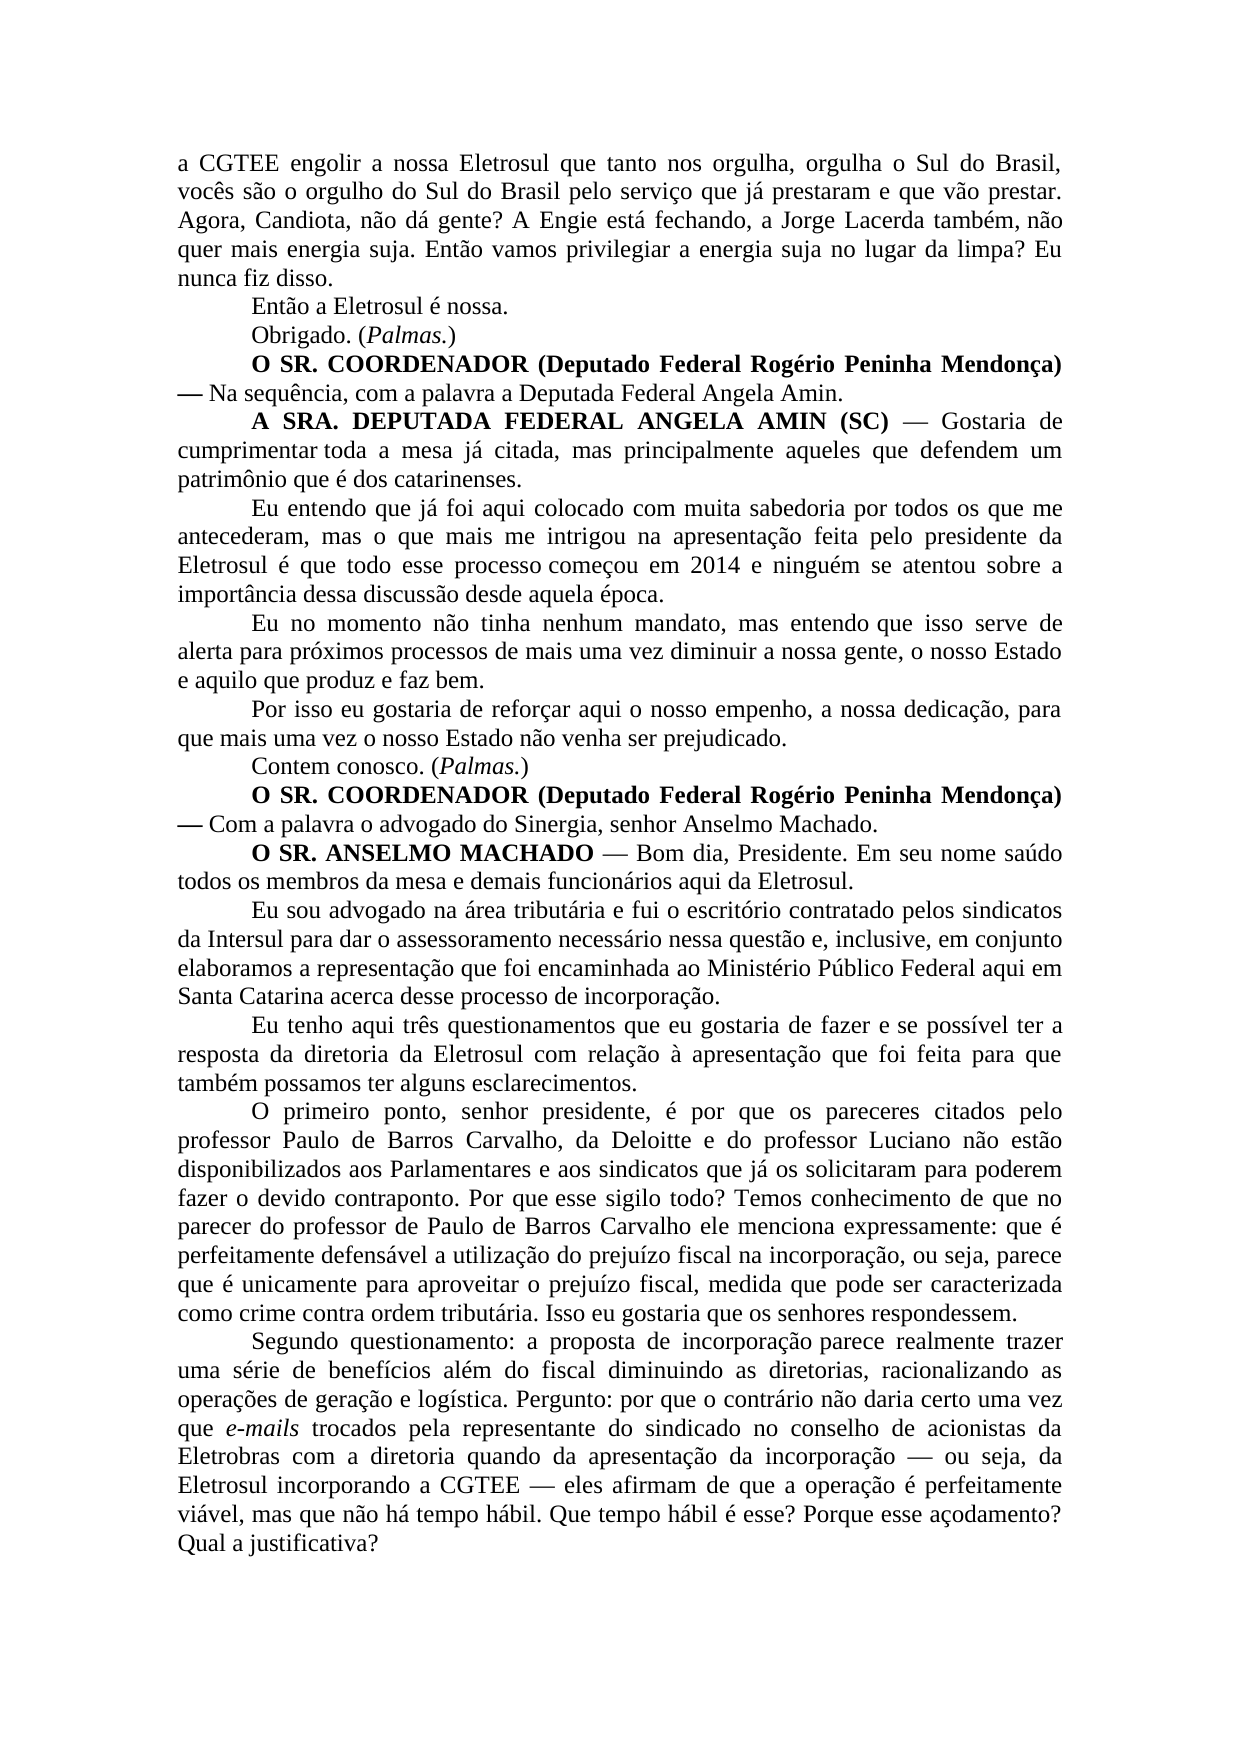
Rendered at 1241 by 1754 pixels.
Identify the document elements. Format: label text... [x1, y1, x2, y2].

text O primeiro ponto, senhor presidente, é por que os pareceres citados pelo professor Paulo de Barros Carvalho, da Deloitte e do professor Luciano não estão disponibilizados aos Parlamentares e aos sindicatos que já os solicitaram para poderem fazer o devido contraponto. Por que esse sigilo todo? Temos conhecimento de que no parecer do professor de Paulo de Barros Carvalho ele menciona expressamente: que é perfeitamente defensável a utilização do prejuízo fiscal na incorporação, ou seja, parece que é unicamente para aproveitar o prejuízo fiscal, medida que pode ser caracterizada como crime contra ordem tributária. Isso eu gostaria que os senhores respondessem. [177, 1096, 1063, 1326]
text Eu tenho aqui três questionamentos que eu gostaria de fazer e se possível ter a resposta da diretoria da Eletrosul com relação à apresentação que foi feita para que também possamos ter alguns esclarecimentos. [177, 1010, 1063, 1096]
text O SR. COORDENADOR (Deputado Federal Rogério Peninha Mendonça) — Na sequência, com a palavra a Deputada Federal Angela Amin. [177, 349, 1063, 406]
text O SR. COORDENADOR (Deputado Federal Rogério Peninha Mendonça) — Com a palavra o advogado do Sinergia, senhor Anselmo Machado. [177, 780, 1063, 838]
text Eu no momento não tinha nenhum mandato, mas entendo que isso serve de alerta para próximos processos de mais uma vez diminuir a nossa gente, o nosso Estado e aquilo que produz e faz bem. [177, 608, 1063, 694]
text Por isso eu gostaria de reforçar aqui o nosso empenho, a nossa dedicação, para que mais uma vez o nosso Estado não venha ser prejudicado. [177, 694, 1063, 751]
text O SR. ANSELMO MACHADO — Bom dia, Presidente. Em seu nome saúdo todos os membros da mesa e demais funcionários aqui da Eletrosul. [177, 838, 1063, 895]
text A SRA. DEPUTADA FEDERAL ANGELA AMIN (SC) — Gostaria de cumprimentar toda a mesa já citada, mas principalmente aqueles que defendem um patrimônio que é dos catarinenses. [177, 406, 1063, 493]
text Contem conosco. (Palmas.) [177, 751, 1063, 780]
text Então a Eletrosul é nossa. [177, 291, 1063, 320]
text Eu entendo que já foi aqui colocado com muita sabedoria por todos os que me antecederam, mas o que mais me intrigou na apresentação feita pelo presidente da Eletrosul é que todo esse processo começou em 2014 e ninguém se atentou sobre a importância dessa discussão desde aquela época. [177, 493, 1063, 608]
text Obrigado. (Palmas.) [177, 320, 1063, 349]
text Segundo questionamento: a proposta de incorporação parece realmente trazer uma série de benefícios além do fiscal diminuindo as diretorias, racionalizando as operações de geração e logística. Pergunto: por que o contrário não daria certo uma vez que e-mails trocados pela representante do sindicado no conselho de acionistas da Eletrobras com a diretoria quando da apresentação da incorporação — ou seja, da Eletrosul incorporando a CGTEE — eles afirmam de que a operação é perfeitamente viável, mas que não há tempo hábil. Que tempo hábil é esse? Porque esse açodamento? Qual a justificativa? [177, 1326, 1063, 1556]
text Eu sou advogado na área tributária e fui o escritório contratado pelos sindicatos da Intersul para dar o assessoramento necessário nessa questão e, inclusive, em conjunto elaboramos a representação que foi encaminhada ao Ministério Público Federal aqui em Santa Catarina acerca desse processo de incorporação. [177, 895, 1063, 1010]
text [177, 148, 1063, 291]
